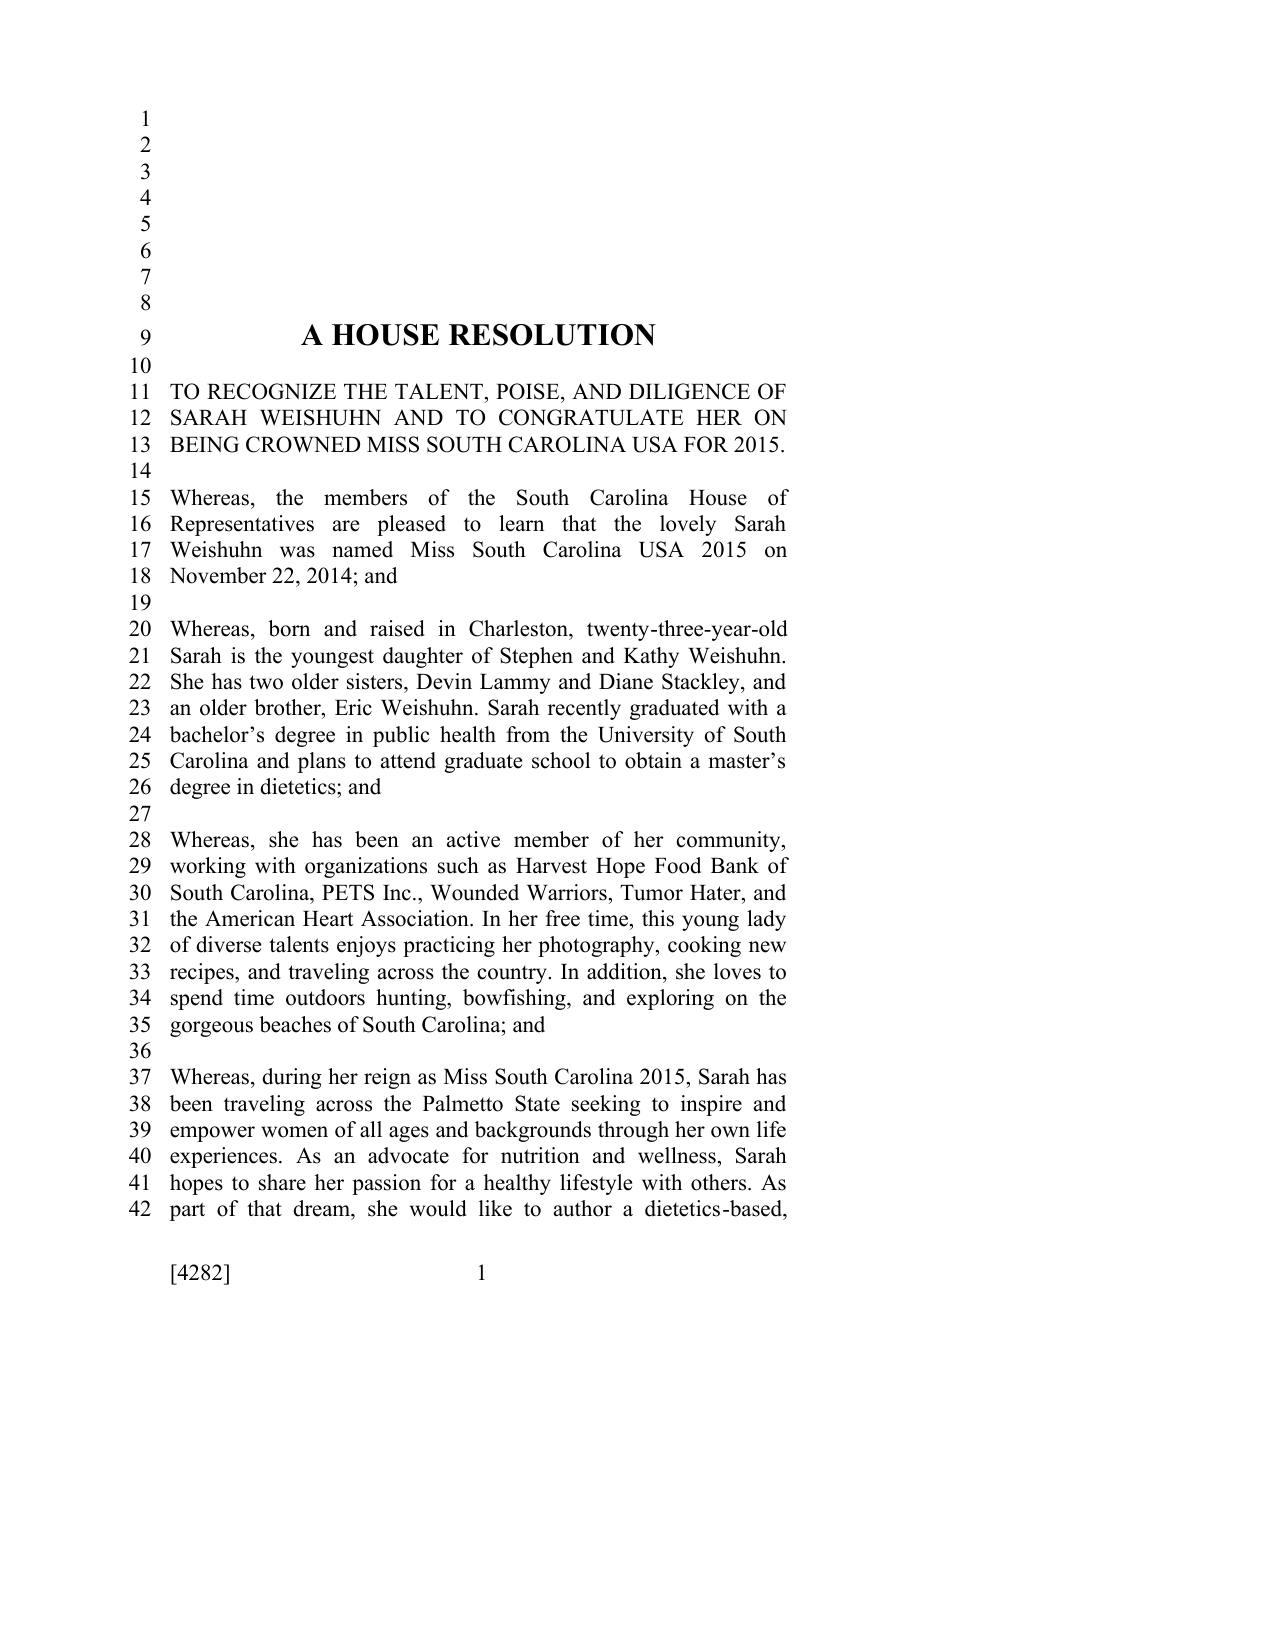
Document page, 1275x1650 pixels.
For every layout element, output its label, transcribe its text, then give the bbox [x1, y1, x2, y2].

text Whereas, she has been an active member of her community, working with organizations such as Harvest Hope Food Bank of South Carolina, PETS Inc., Wounded Warriors, Tumor Hater, and the American Heart Association. In her free time, this young lady of diverse talents enjoys practicing her photography, cooking new recipes, and traveling across the country. In addition, she loves to spend time outdoors hunting, bowfishing, and exploring on the gorgeous beaches of South Carolina; and [169, 826, 787, 1037]
text Whereas, born and raised in Charleston, twenty-three-year-old Sarah is the youngest daughter of Stephen and Kathy Weishuhn. She has two older sisters, Devin Lammy and Diane Stackley, and an older brother, Eric Weishuhn. Sarah recently graduated with a bachelor’s degree in public health from the University of South Carolina and plans to attend graduate school to obtain a master’s degree in dietetics; and [169, 615, 787, 800]
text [169, 1063, 787, 1221]
text TO RECOGNIZE THE TALENT, POISE, AND DILIGENCE OF SARAH WEISHUHN AND TO CONGRATULATE HER ON BEING CROWNED MISS SOUTH CAROLINA USA FOR 2015. [169, 378, 787, 457]
text A HOUSE RESOLUTION [169, 316, 787, 352]
text Whereas, the members of the South Carolina House of Representatives are pleased to learn that the lovely Sarah Weishuhn was named Miss South Carolina USA 2015 on November 22, 2014; and [169, 483, 787, 589]
